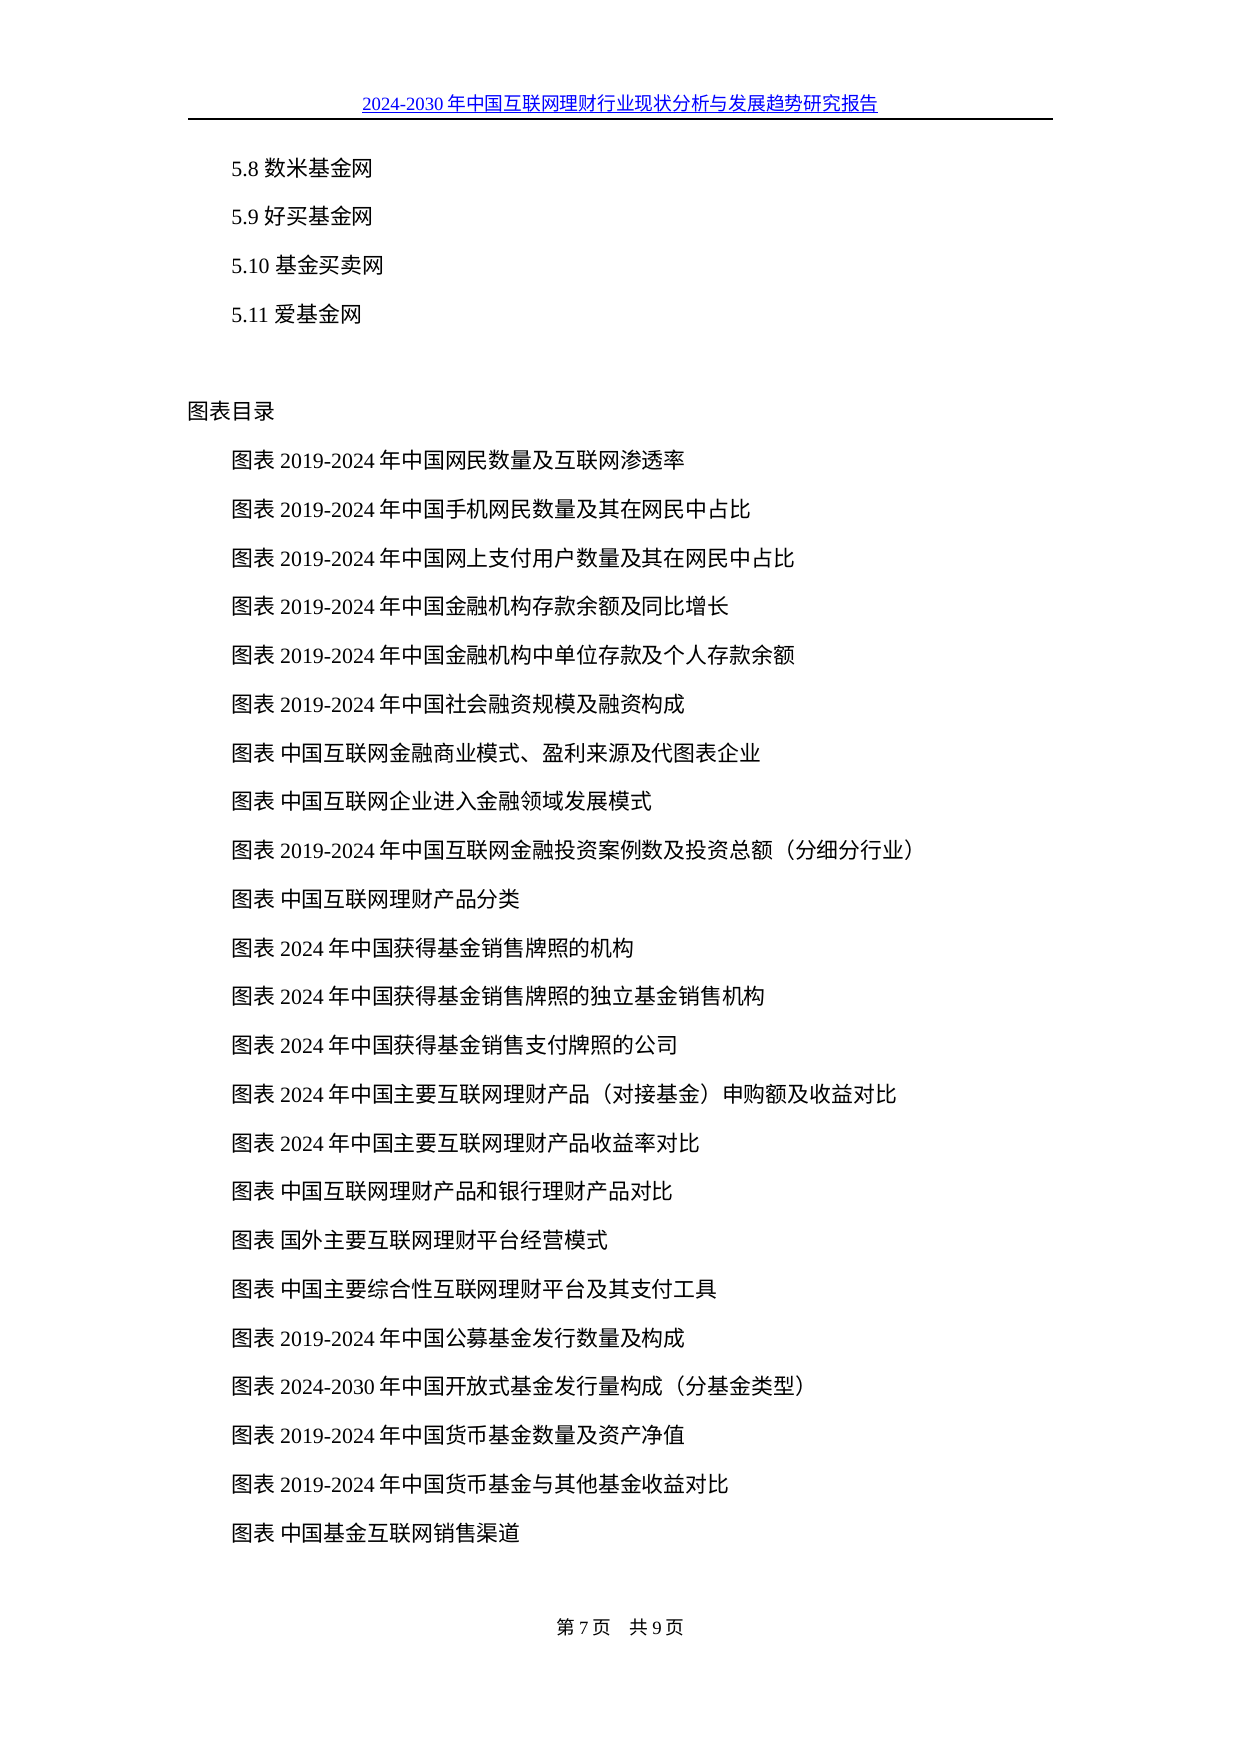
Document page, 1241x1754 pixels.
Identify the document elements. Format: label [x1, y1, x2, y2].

text [187, 150, 1053, 1548]
